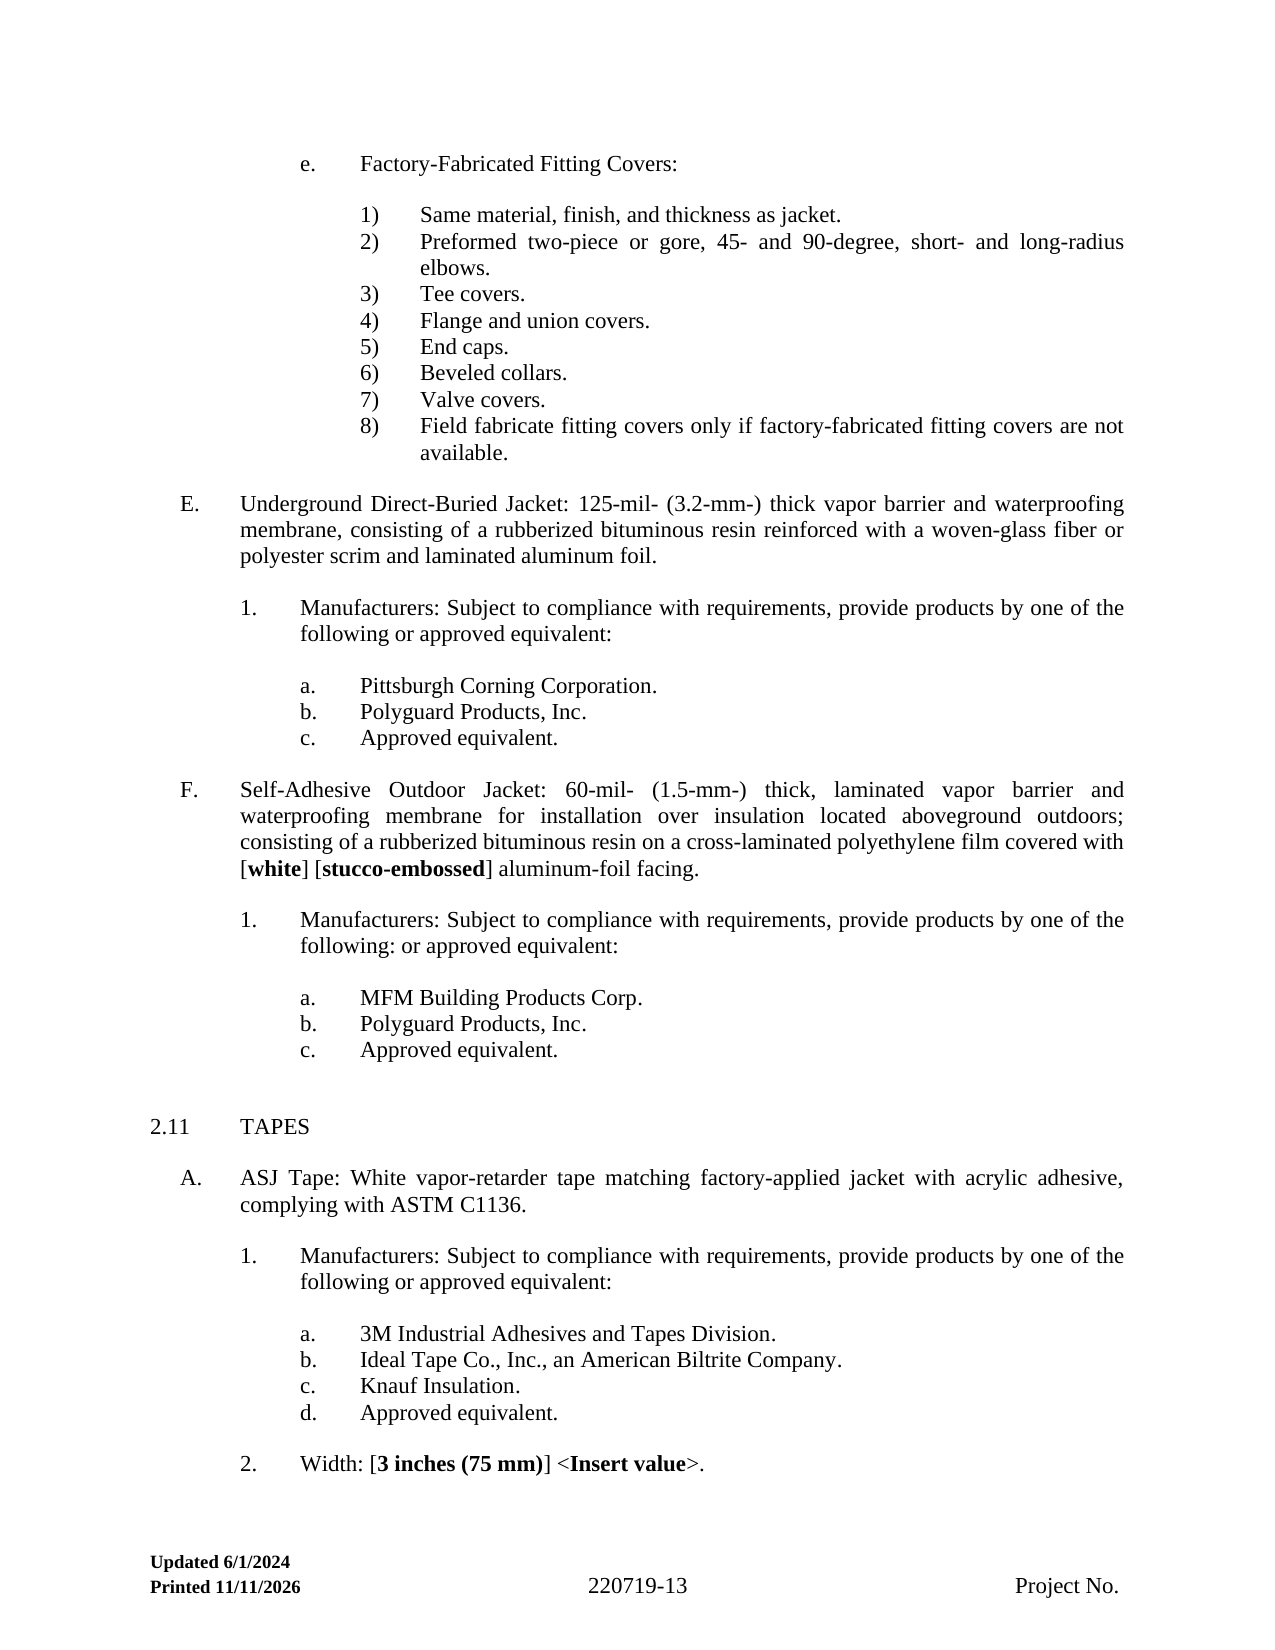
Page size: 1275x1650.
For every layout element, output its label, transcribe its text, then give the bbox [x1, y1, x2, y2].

text Valve covers. [360, 386, 1125, 412]
text Self-Adhesive Outdoor Jacket: 60-mil- (1.5-mm-) thick, laminated vapor barrier and waterproofing membrane for installation over insulation located aboveground outdoors; consisting of a rubberized bituminous resin on a cross-laminated polyethylene film covered with [white] [stucco-embossed] aluminum-foil facing. [180, 776, 1125, 881]
text Manufacturers: Subject to compliance with requirements, provide products by one of the following: or approved equivalent: [240, 906, 1125, 959]
text TAPES [150, 1113, 1125, 1139]
text Flange and union covers. [360, 307, 1125, 333]
text Width: [3 inches (75 mm)] <Insert value>. [240, 1450, 1125, 1476]
text Underground Direct-Buried Jacket: 125-mil- (3.2-mm-) thick vapor barrier and waterproofing membrane, consisting of a rubberized bituminous resin reinforced with a woven-glass fiber or polyester scrim and laminated aluminum foil. [180, 490, 1125, 569]
text 3M Industrial Adhesives and Tapes Division. [300, 1320, 1125, 1346]
text End caps. [360, 333, 1125, 359]
text Polyguard Products, Inc. [300, 1010, 1125, 1037]
text MFM Building Products Corp. [300, 984, 1125, 1010]
text Approved equivalent. [300, 724, 1125, 751]
text Manufacturers: Subject to compliance with requirements, provide products by one of the following or approved equivalent: [240, 1242, 1125, 1295]
text Manufacturers: Subject to compliance with requirements, provide products by one of the following or approved equivalent: [240, 594, 1125, 647]
text Approved equivalent. [300, 1037, 1125, 1063]
text Factory-Fabricated Fitting Covers: [300, 150, 1125, 176]
text ASJ Tape: White vapor-retarder tape matching factory-applied jacket with acrylic adhesive, complying with ASTM C1136. [180, 1164, 1125, 1217]
text Tee covers. [360, 280, 1125, 307]
text Ideal Tape Co., Inc., an American Biltrite Company. [300, 1346, 1125, 1372]
text Approved equivalent. [300, 1399, 1125, 1425]
text Field fabricate fitting covers only if factory-fabricated fitting covers are not available. [360, 412, 1125, 465]
text Knauf Insulation. [300, 1372, 1125, 1399]
text Polyguard Products, Inc. [300, 698, 1125, 724]
text Preformed two-piece or gore, 45- and 90-degree, short- and long-radius elbows. [360, 228, 1125, 280]
text Same material, finish, and thickness as jacket. [360, 201, 1125, 228]
text Pittsburgh Corning Corporation. [300, 672, 1125, 698]
text Beveled collars. [360, 359, 1125, 386]
